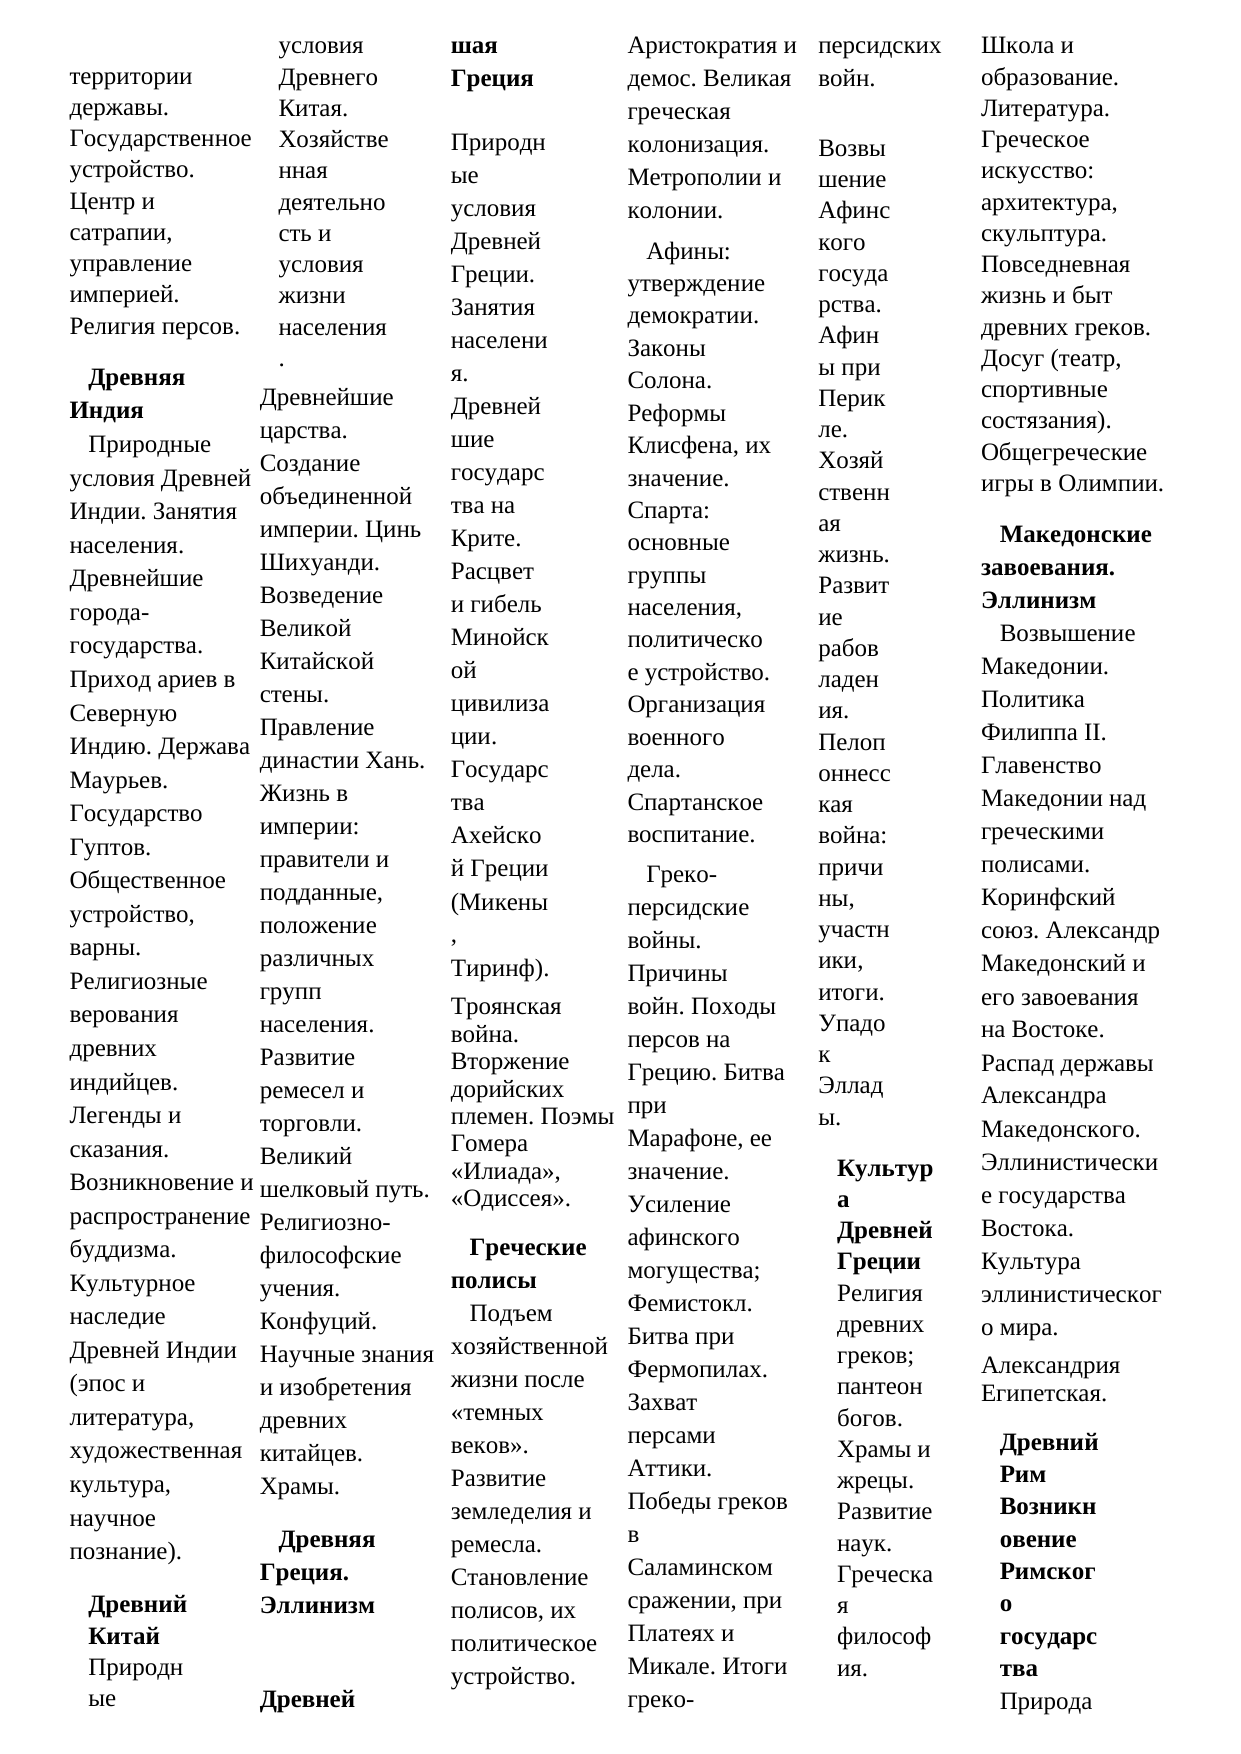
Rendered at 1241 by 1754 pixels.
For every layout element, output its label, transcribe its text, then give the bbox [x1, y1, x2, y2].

text Возвышение Афинского государства. Афины при Перикле. Хозяйственная жизнь. Развитие рабовладения. Пелопоннесская война: причины, участники, итоги. Упадок Эллады. [818, 104, 891, 1130]
text Школа и образование. Литература. Греческое искусство: архитектура, скульптура. Повседневная жизнь и быт древних греков. Досуг (театр, спортивные состязания). Общегреческие игры в Олимпии. [981, 30, 1168, 497]
text Троянская война. Вторжение дорийских племен. Поэмы Гомера «Илиада», «Одиссея». [451, 993, 627, 1212]
text Культура Древней Греции Религия древних греков; пантеон богов. Храмы и жрецы. Развитие наук. Греческая философия. [837, 1153, 936, 1681]
text Афины: утверждение демократии. Законы Солона. Реформы Клисфена, их значение. Спарта: основные группы населения, политическое устройство. Организация военного дела. Спартанское воспитание. [627, 236, 773, 848]
text Македонские завоевания. Эллинизм Возвышение Македонии. Политика Филиппа II. Главенство Македонии над греческими полисами. Коринфский союз. Александр Македонский и его завоевания на Востоке. Распад державы Александра Македонского. Эллинистические государства Востока. Культура эллинистического мира. [981, 519, 1168, 1341]
text Александрия Египетская. [981, 1352, 1168, 1407]
text Греческие полисы Подъем хозяйственной жизни после «темных веков». Развитие земледелия и ремесла. Становление полисов, их политическое устройство. Аристократия и демос. Великая греческая колонизация. Метрополии и колонии. [627, 30, 803, 224]
text Греко-персидские войны. Причины войн. Походы персов на Грецию. Битва при Марафоне, ее значение. Усиление афинского могущества; Фемистокл. Битва при Фермопилах. Захват персами Аттики. Победы греков в Саламинском сражении, при Платеях и Микале. Итоги греко-персидских войн. [627, 859, 788, 1713]
text Древняя Греция. Эллинизм Древнейшая Греция Природные условия Древней Греции. Занятия населения. Древнейшие государства на Крите. Расцвет и гибель Минойской цивилизации. Государства Ахейской Греции (Микены, Тиринф). [259, 1524, 376, 1713]
text Древний Китай Природные условия Древнего Китая. Хозяйственная деятельность и условия жизни населения. [278, 30, 391, 372]
text Древний Китай Природные условия Древнего Китая. Хозяйственная деятельность и условия жизни населения. [88, 1589, 199, 1712]
text Греческие полисы Подъем хозяйственной жизни после «темных веков». Развитие земледелия и ремесла. Становление полисов, их политическое устройство. Аристократия и демос. Великая греческая колонизация. Метрополии и колонии. [451, 1232, 612, 1690]
text территории державы. Государственное устройство. Центр и сатрапии, управление империей. Религия персов. [69, 61, 259, 339]
text Древняя Индия Природные условия Древней Индии. Занятия населения. Древнейшие города-государства. Приход ариев в Северную Индию. Держава Маурьев. Государство Гуптов. Общественное устройство, варны. Религиозные верования древних индийцев. Легенды и сказания. Возникновение и распространение буддизма. Культурное наследие Древней Индии (эпос и литература, художественная культура, научное познание). [69, 362, 259, 1565]
text Древняя Греция. Эллинизм Древнейшая Греция Природные условия Древней Греции. Занятия населения. Древнейшие государства на Крите. Расцвет и гибель Минойской цивилизации. Государства Ахейской Греции (Микены, Тиринф). [451, 30, 552, 981]
text Древний Рим Возникновение Римского государства Природа и население Апеннинского полуострова в древности. Этрусские города-государства. [999, 1427, 1108, 1714]
text Древнейшие царства. Создание объединенной империи. Цинь Шихуанди. Возведение Великой Китайской стены. Правление династии Хань. Жизнь в империи: правители и подданные, положение различных групп населения. Развитие ремесел и торговли. Великий шелковый путь. Религиозно-философские учения. Конфуций. Научные знания и изобретения древних китайцев. Храмы. [259, 382, 436, 1500]
